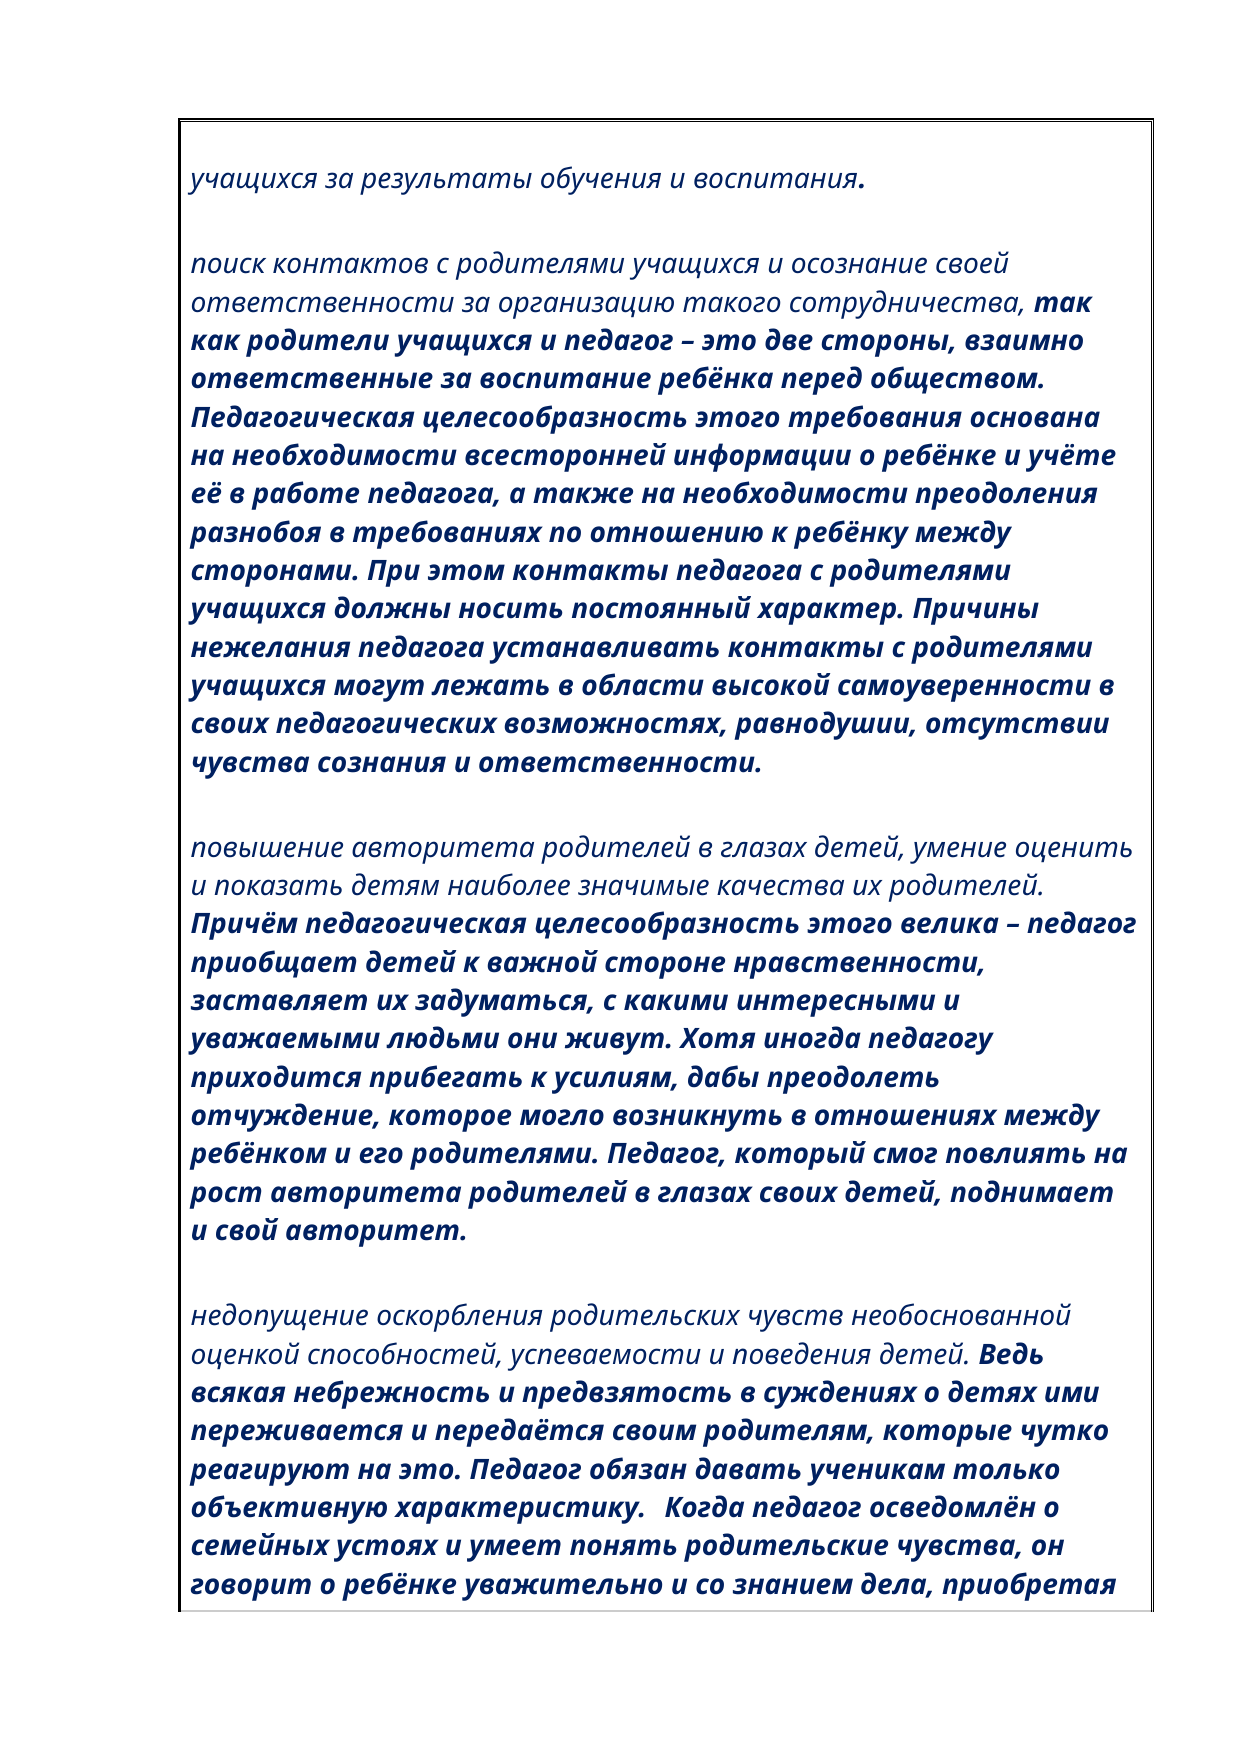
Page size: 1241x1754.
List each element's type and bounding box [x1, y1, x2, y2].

table_header [181, 122, 1151, 1610]
